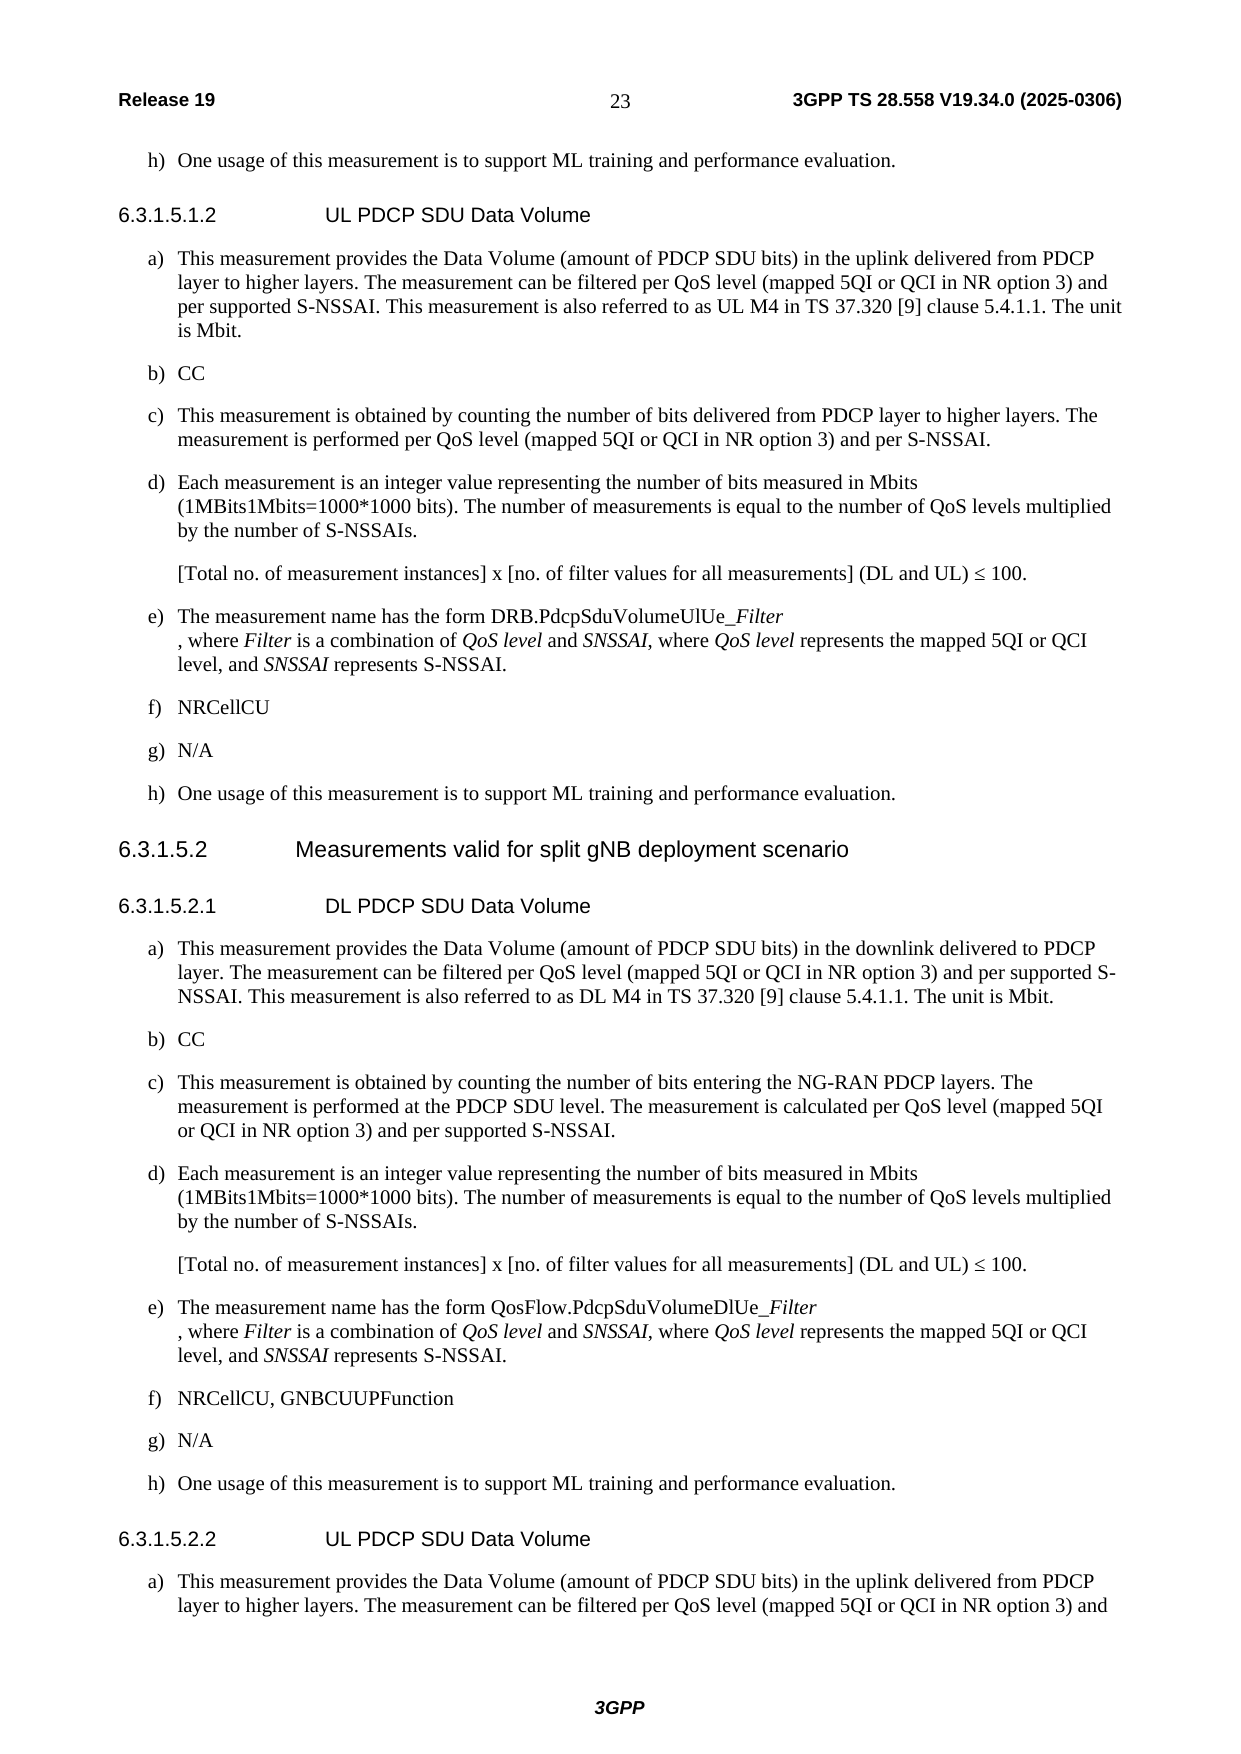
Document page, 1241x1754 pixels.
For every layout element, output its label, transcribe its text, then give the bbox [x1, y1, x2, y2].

text b) CC [148, 361, 1122, 384]
text h) One usage of this measurement is to support ML training and performance evaluation. [148, 1471, 1122, 1495]
subtitle 6.3.1.5.2.2 UL PDCP SDU Data Volume [118, 1526, 1122, 1550]
text f) NRCellCU, GNBCUUPFunction [148, 1386, 1122, 1409]
text h) One usage of this measurement is to support ML training and performance evaluation. [148, 781, 1122, 804]
text b) CC [148, 1027, 1122, 1051]
text f) NRCellCU [148, 695, 1122, 719]
text [Total no. of measurement instances] x [no. of filter values for all measurements] (DL and UL) ≤ 100. [148, 561, 1122, 585]
text e) The measurement name has the form QosFlow.PdcpSduVolumeDlUe_Filter , where Filter is a combination of QoS level and SNSSAI, where QoS level represents the mapped 5QI or QCI level, and SNSSAI represents S-NSSAI. [148, 1294, 1122, 1367]
subtitle 6.3.1.5.2.1 DL PDCP SDU Data Volume [118, 893, 1122, 917]
text h) One usage of this measurement is to support ML training and performance evaluation. [148, 147, 1122, 172]
text c) This measurement is obtained by counting the number of bits entering the NG-RAN PDCP layers. The measurement is performed at the PDCP SDU level. The measurement is calculated per QoS level (mapped 5QI or QCI in NR option 3) and per supported S-NSSAI. [148, 1070, 1122, 1142]
subtitle 6.3.1.5.1.2 UL PDCP SDU Data Volume [118, 203, 1122, 227]
text [Total no. of measurement instances] x [no. of filter values for all measurements] (DL and UL) ≤ 100. [148, 1252, 1122, 1276]
text e) The measurement name has the form DRB.PdcpSduVolumeUlUe_Filter , where Filter is a combination of QoS level and SNSSAI, where QoS level represents the mapped 5QI or QCI level, and SNSSAI represents S-NSSAI. [148, 604, 1122, 676]
subtitle 6.3.1.5.2 Measurements valid for split gNB deployment scenario [118, 836, 1122, 862]
text g) N/A [148, 738, 1122, 762]
text c) This measurement is obtained by counting the number of bits delivered from PDCP layer to higher layers. The measurement is performed per QoS level (mapped 5QI or QCI in NR option 3) and per S-NSSAI. [148, 403, 1122, 451]
text g) N/A [148, 1428, 1122, 1452]
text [148, 1569, 1122, 1617]
text a) This measurement provides the Data Volume (amount of PDCP SDU bits) in the downlink delivered to PDCP layer. The measurement can be filtered per QoS level (mapped 5QI or QCI in NR option 3) and per supported S-NSSAI. This measurement is also referred to as DL M4 in TS 37.320 [9] clause 5.4.1.1. The unit is Mbit. [148, 936, 1122, 1008]
